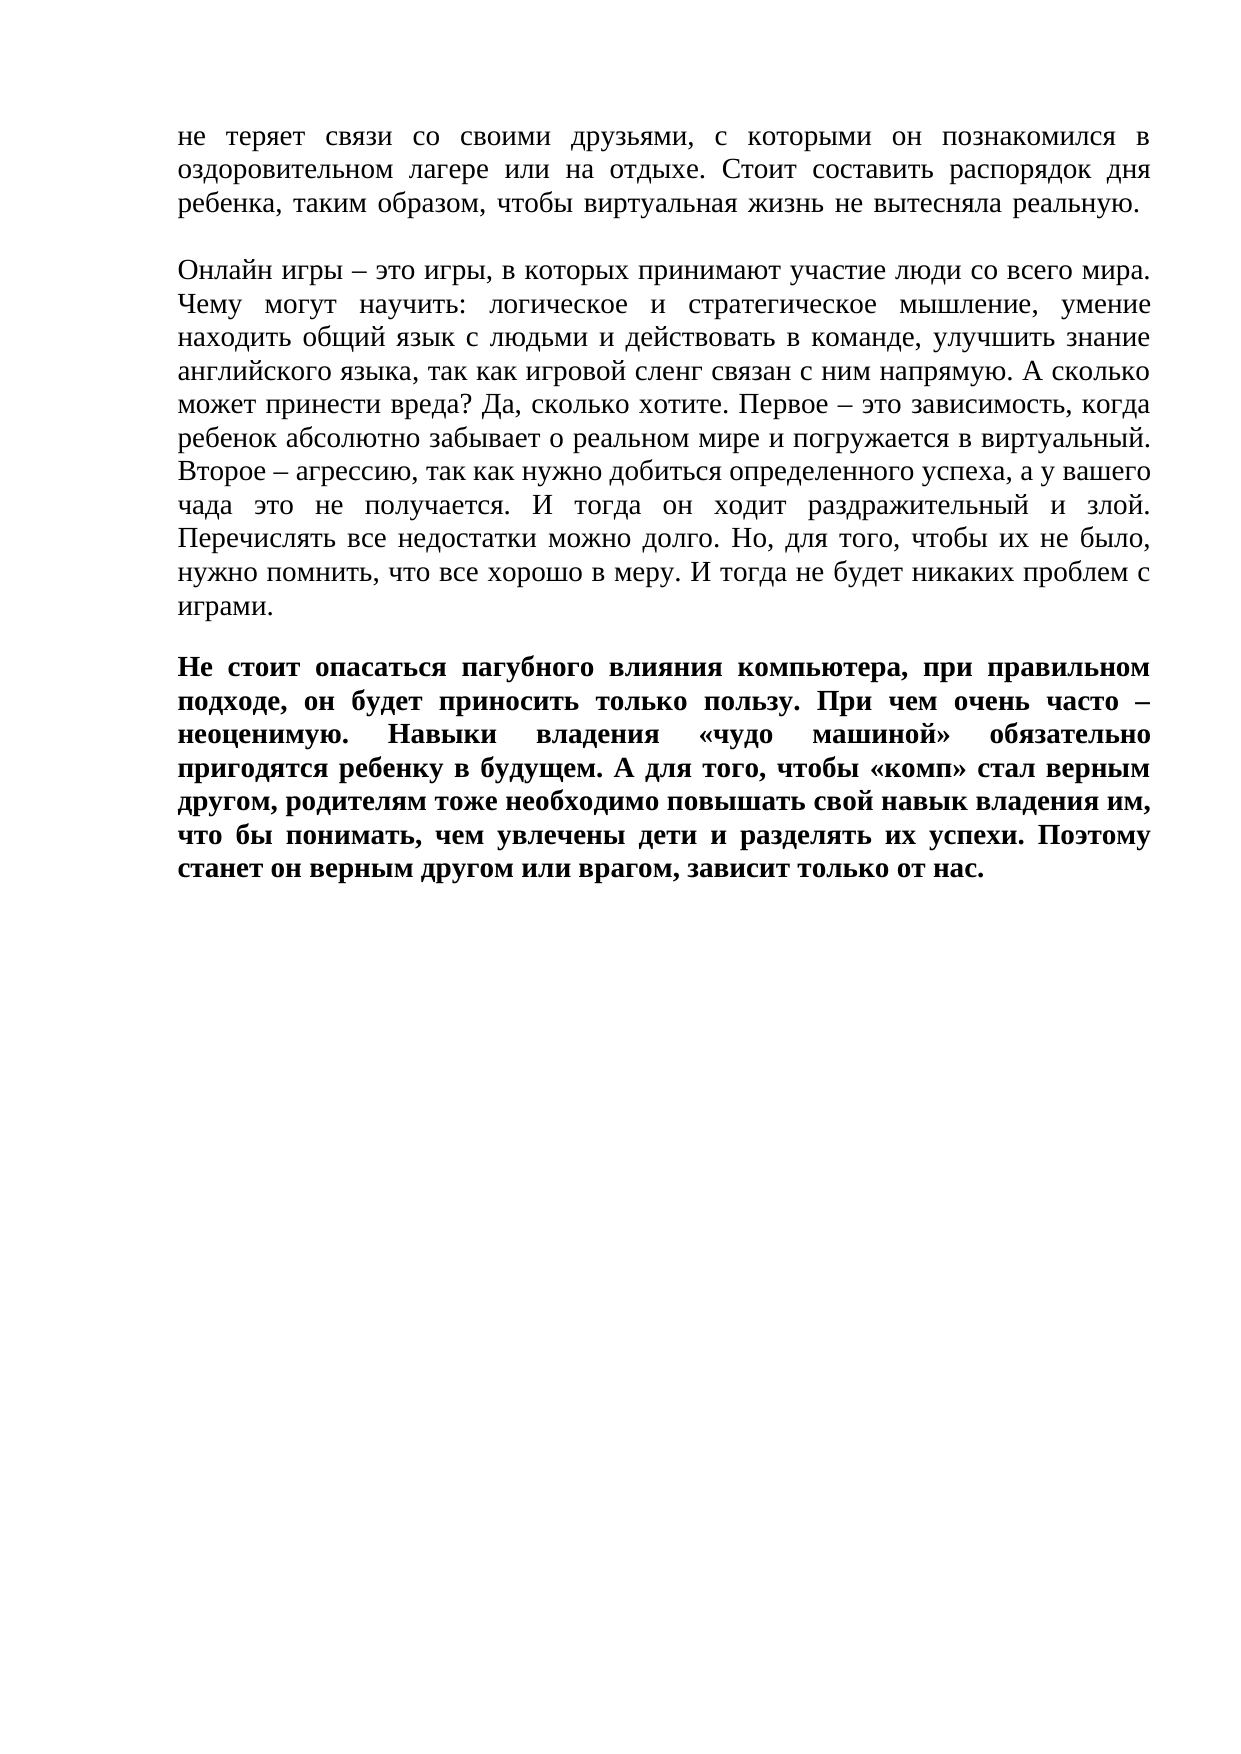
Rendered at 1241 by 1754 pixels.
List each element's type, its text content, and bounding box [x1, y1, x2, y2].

text Не стоит опасаться пагубного влияния компьютера, при правильном подходе, он будет приносить только пользу. При чем очень часто – неоценимую. Навыки владения «чудо машиной» обязательно пригодятся ребенку в будущем. А для того, чтобы «комп» стал верным другом, родителям тоже необходимо повышать свой навык владения им, что бы понимать, чем увлечены дети и разделять их успехи. Поэтому станет он верным другом или врагом, зависит только от нас. [177, 649, 1152, 884]
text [177, 118, 1152, 649]
